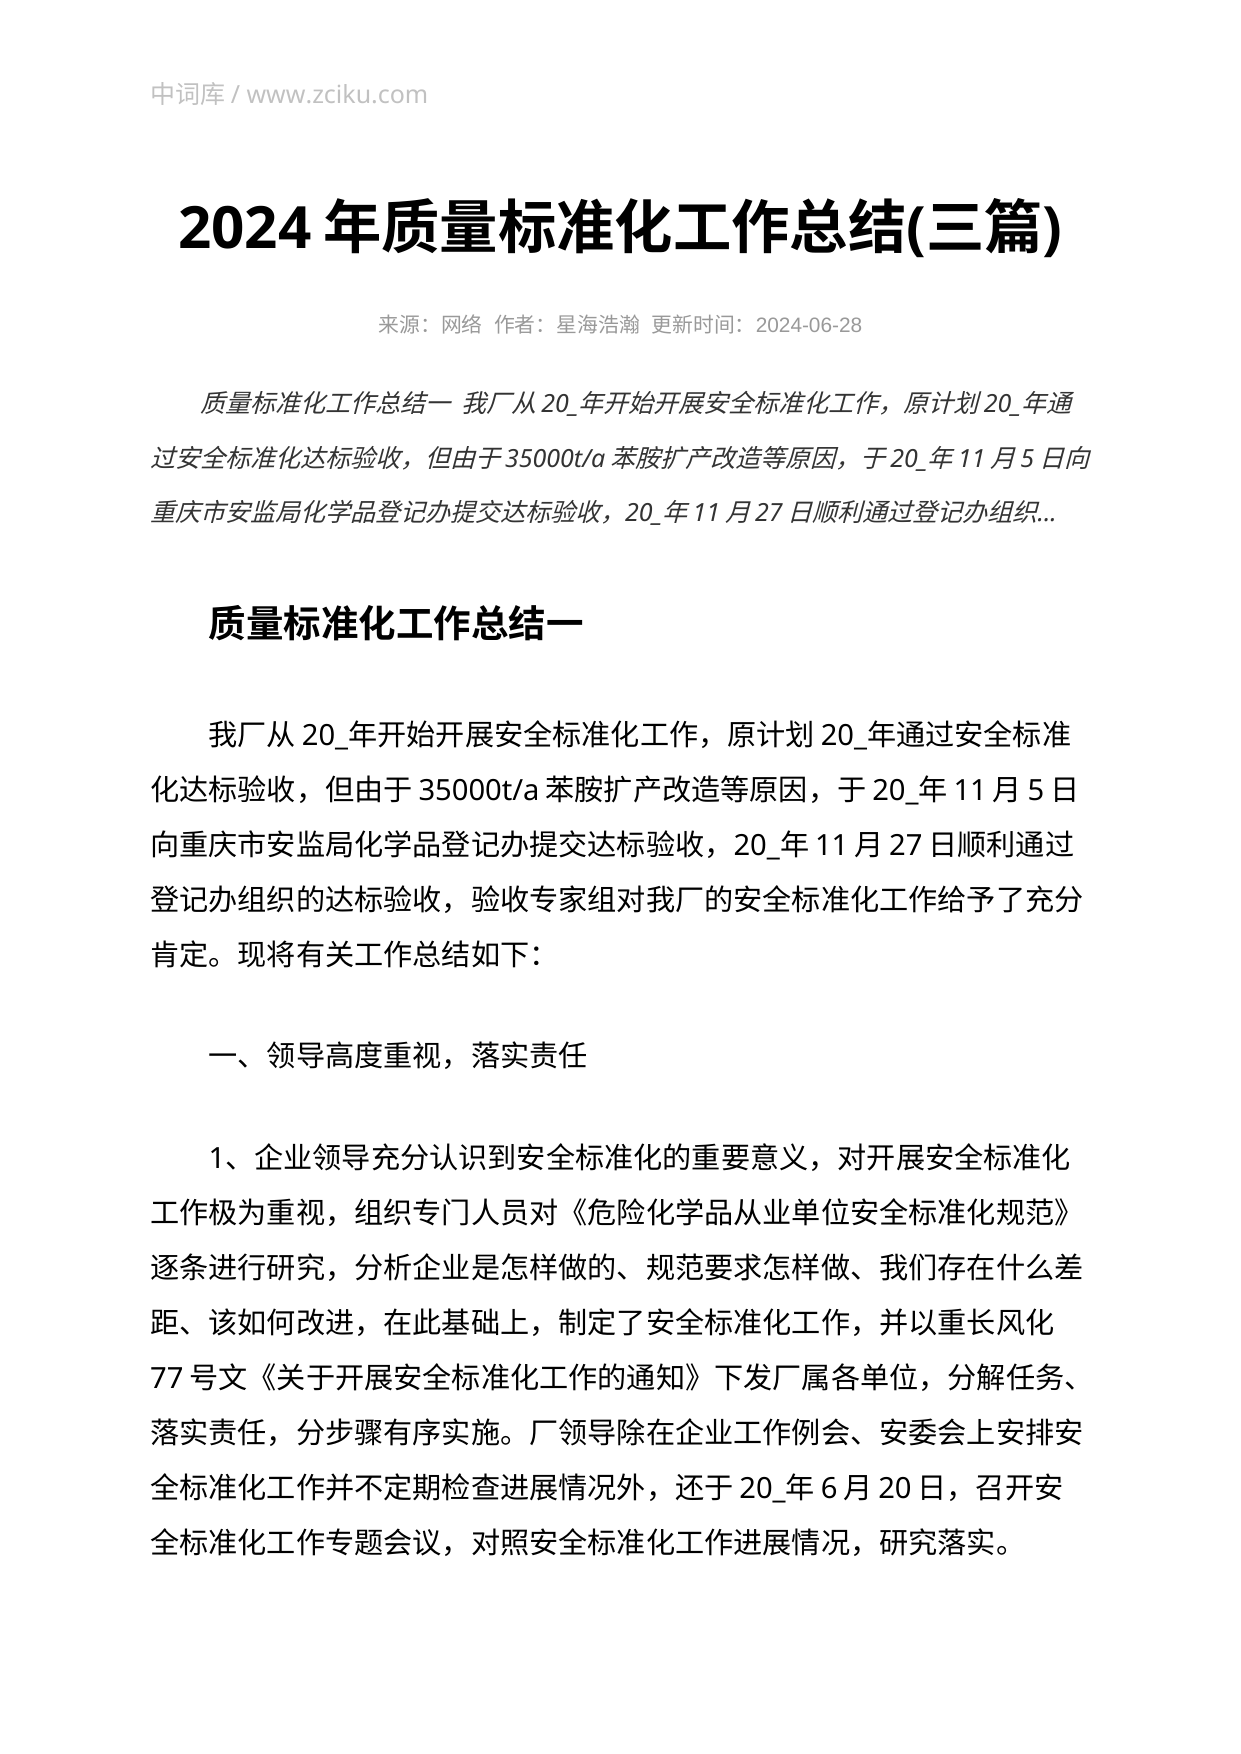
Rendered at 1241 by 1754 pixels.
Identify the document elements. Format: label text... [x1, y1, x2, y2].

text 来源：网络 作者：星海浩瀚 更新时间：2024-06-28 [150, 313, 1090, 337]
text 1、企业领导充分认识到安全标准化的重要意义，对开展安全标准化工作极为重视，组织专门人员对《危险化学品从业单位安全标准化规范》逐条进行研究，分析企业是怎样做的、规范要求怎样做、我们存在什么差距、该如何改进，在此基础上，制定了安全标准化工作，并以重长风化77号文《关于开展安全标准化工作的通知》下发厂属各单位，分解任务、落实责任，分步骤有序实施。厂领导除在企业工作例会、安委会上安排安全标准化工作并不定期检查进展情况外，还于20_年6月20日，召开安全标准化工作专题会议，对照安全标准化工作进展情况，研究落实。 [150, 1134, 1090, 1561]
text 质量标准化工作总结一 我厂从20_年开始开展安全标准化工作，原计划20_年通过安全标准化达标验收，但由于35000t/a苯胺扩产改造等原因，于20_年11月5日向重庆市安监局化学品登记办提交达标验收，20_年11月27日顺利通过登记办组织... [150, 384, 1090, 529]
subtitle 2024年质量标准化工作总结(三篇) [150, 181, 1090, 266]
text 一、领导高度重视，落实责任 [150, 1033, 1090, 1075]
text 质量标准化工作总结一 [150, 594, 1090, 648]
text 我厂从20_年开始开展安全标准化工作，原计划20_年通过安全标准化达标验收，但由于35000t/a苯胺扩产改造等原因，于20_年11月5日向重庆市安监局化学品登记办提交达标验收，20_年11月27日顺利通过登记办组织的达标验收，验收专家组对我厂的安全标准化工作给予了充分肯定。现将有关工作总结如下： [150, 711, 1090, 973]
